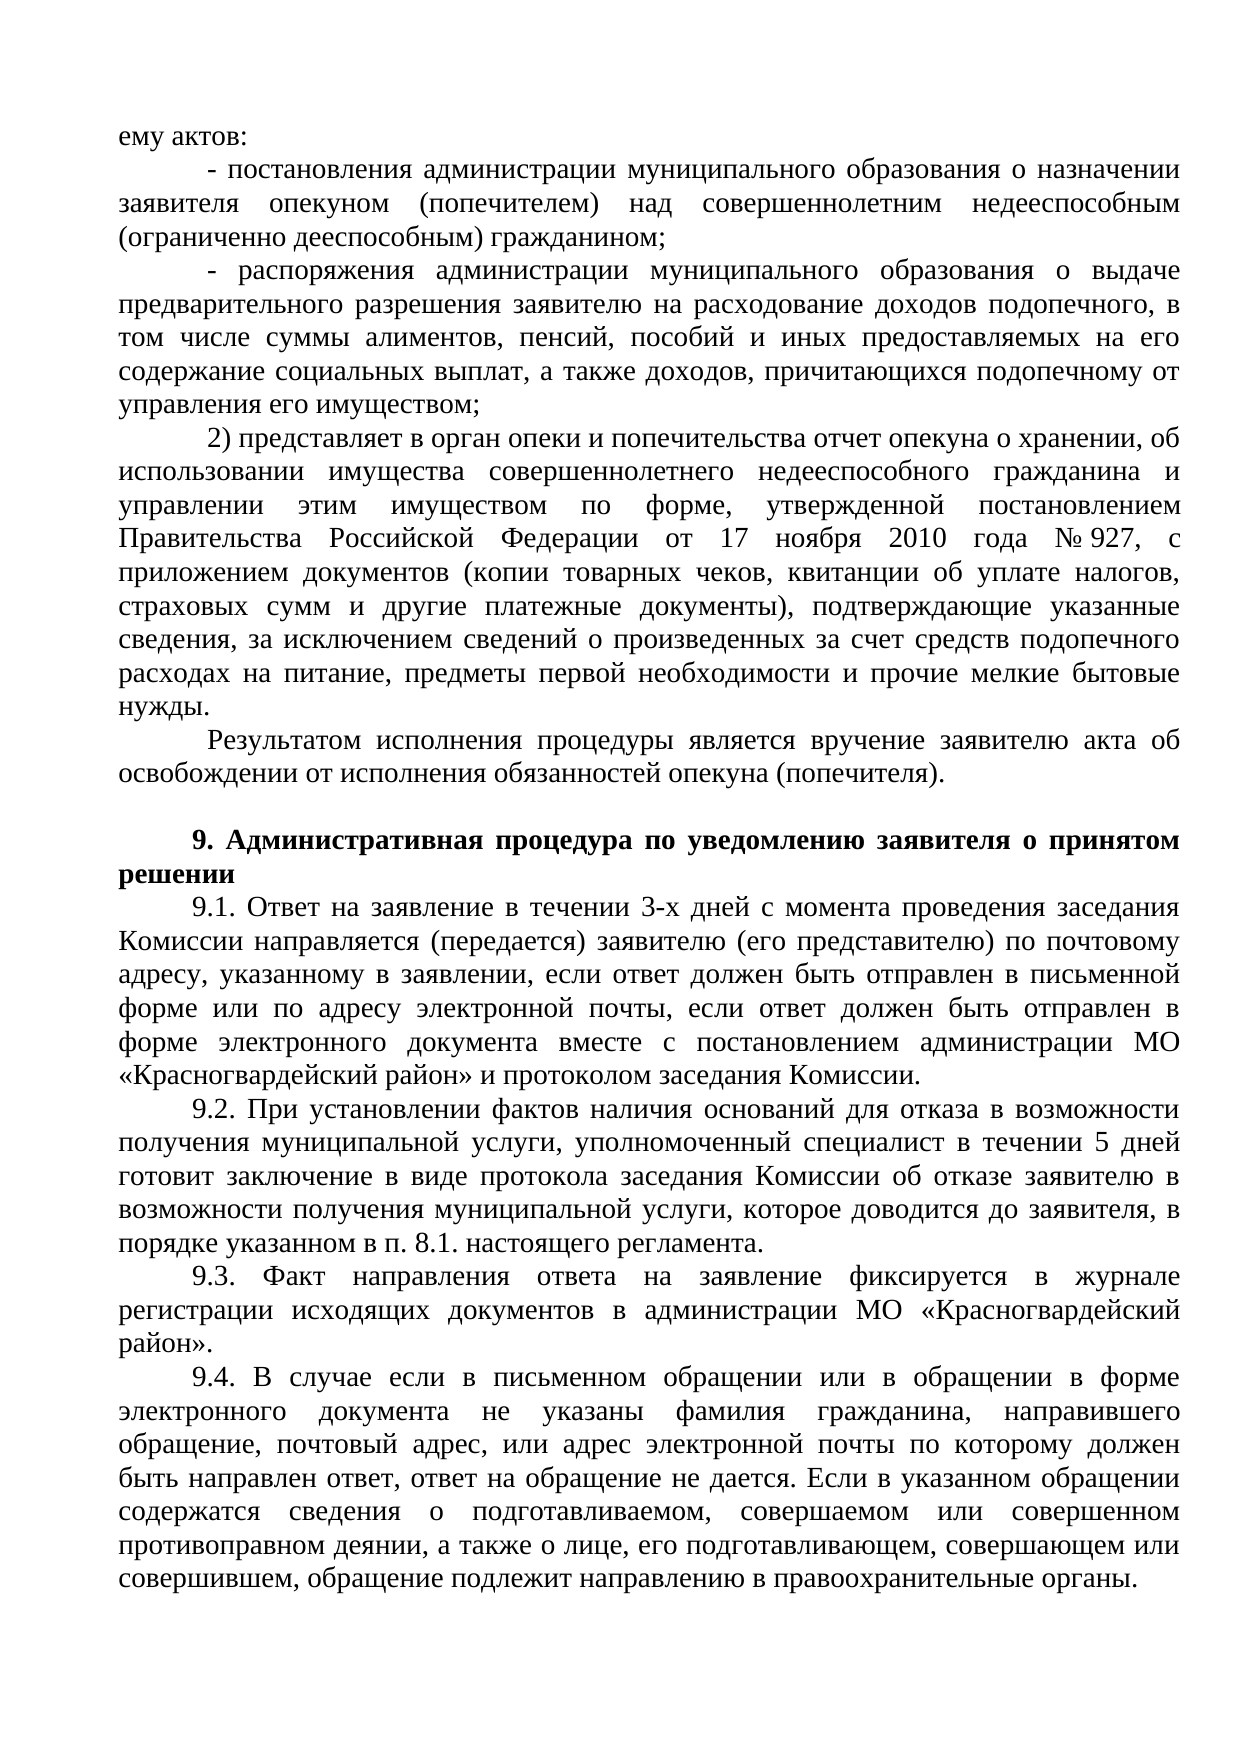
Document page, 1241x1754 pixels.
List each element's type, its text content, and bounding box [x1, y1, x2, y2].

text - постановления администрации муниципального образования о назначении заявителя опекуном (попечителем) над совершеннолетним недееспособным (ограниченно дееспособным) гражданином; [118, 152, 1181, 252]
text 9. Административная процедура по уведомлению заявителя о принятом решении [118, 822, 1181, 889]
text 9.1. Ответ на заявление в течении 3-х дней с момента проведения заседания Комиссии направляется (передается) заявителю (его представителю) по почтовому адресу, указанному в заявлении, если ответ должен быть отправлен в письменной форме или по адресу электронной почты, если ответ должен быть отправлен в форме электронного документа вместе с постановлением администрации МО «Красногвардейский район» и протоколом заседания Комиссии. [118, 889, 1181, 1091]
text Результатом исполнения процедуры является вручение заявителю акта об освобождении от исполнения обязанностей опекуна (попечителя). [118, 722, 1181, 789]
text - распоряжения администрации муниципального образования о выдаче предварительного разрешения заявителю на расходование доходов подопечного, в том числе суммы алиментов, пенсий, пособий и иных предоставляемых на его содержание социальных выплат, а также доходов, причитающихся подопечному от управления его имуществом; [118, 252, 1181, 420]
text 9.2. При установлении фактов наличия оснований для отказа в возможности получения муниципальной услуги, уполномоченный специалист в течении 5 дней готовит заключение в виде протокола заседания Комиссии об отказе заявителю в возможности получения муниципальной услуги, которое доводится до заявителя, в порядке указанном в п. 8.1. настоящего регламента. [118, 1091, 1181, 1258]
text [118, 118, 1181, 152]
text 2) представляет в орган опеки и попечительства отчет опекуна о хранении, об использовании имущества совершеннолетнего недееспособного гражданина и управлении этим имуществом по форме, утвержденной постановлением Правительства Российской Федерации от 17 ноября 2010 года № 927, с приложением документов (копии товарных чеков, квитанции об уплате налогов, страховых сумм и другие платежные документы), подтверждающие указанные сведения, за исключением сведений о произведенных за счет средств подопечного расходах на питание, предметы первой необходимости и прочие мелкие бытовые нужды. [118, 420, 1181, 722]
text 9.3. Факт направления ответа на заявление фиксируется в журнале регистрации исходящих документов в администрации МО «Красногвардейский район». [118, 1258, 1181, 1359]
text 9.4. В случае если в письменном обращении или в обращении в форме электронного документа не указаны фамилия гражданина, направившего обращение, почтовый адрес, или адрес электронной почты по которому должен быть направлен ответ, ответ на обращение не дается. Если в указанном обращении содержатся сведения о подготавливаемом, совершаемом или совершенном противоправном деянии, а также о лице, его подготавливающем, совершающем или совершившем, обращение подлежит направлению в правоохранительные органы. [118, 1359, 1181, 1594]
